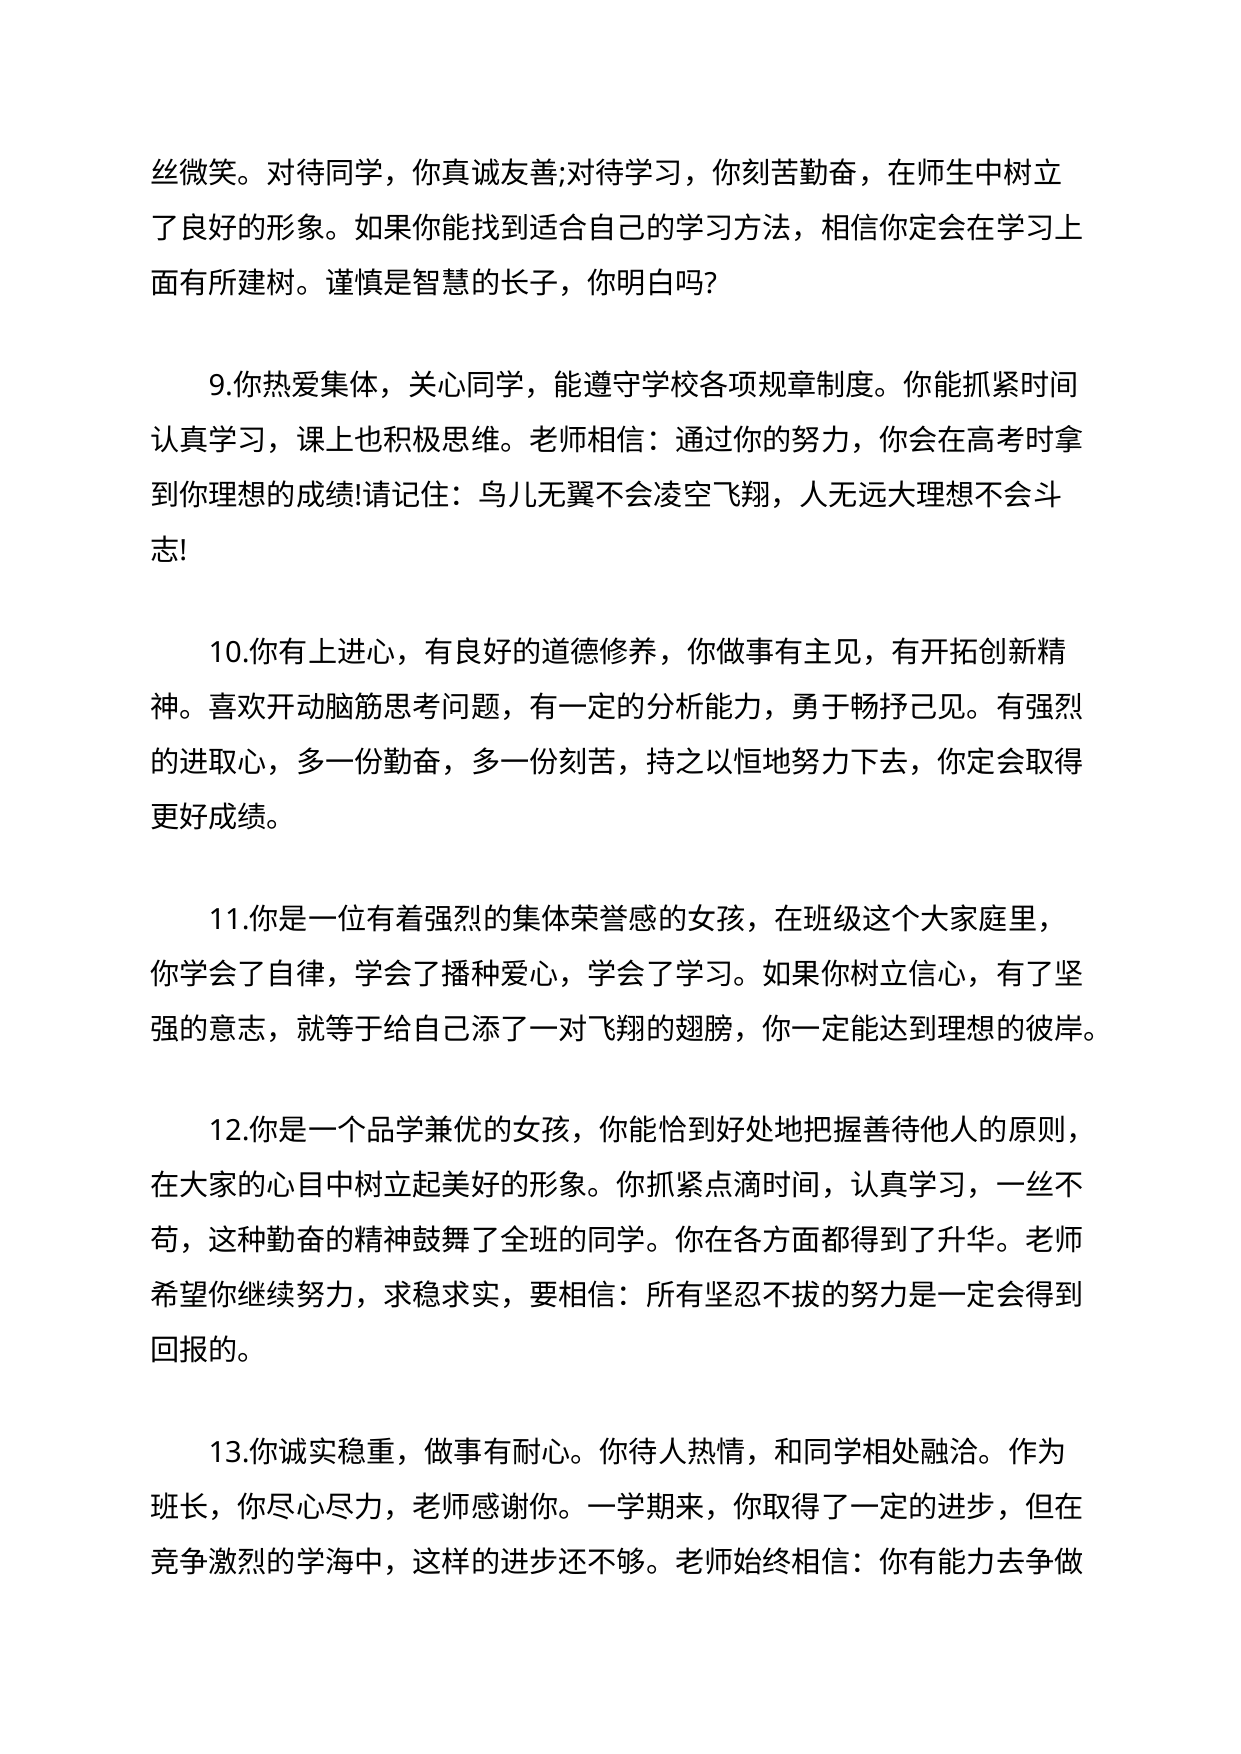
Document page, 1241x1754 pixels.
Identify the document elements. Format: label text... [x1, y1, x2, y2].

text 10.你有上进心，有良好的道德修养，你做事有主见，有开拓创新精神。喜欢开动脑筋思考问题，有一定的分析能力，勇于畅抒己见。有强烈的进取心，多一份勤奋，多一份刻苦，持之以恒地努力下去，你定会取得更好成绩。 [150, 629, 1090, 836]
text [150, 150, 1090, 302]
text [150, 1428, 1090, 1581]
text 9.你热爱集体，关心同学，能遵守学校各项规章制度。你能抓紧时间认真学习，课上也积极思维。老师相信：通过你的努力，你会在高考时拿到你理想的成绩!请记住：鸟儿无翼不会凌空飞翔，人无远大理想不会斗志! [150, 362, 1090, 569]
text 12.你是一个品学兼优的女孩，你能恰到好处地把握善待他人的原则，在大家的心目中树立起美好的形象。你抓紧点滴时间，认真学习，一丝不苟，这种勤奋的精神鼓舞了全班的同学。你在各方面都得到了升华。老师希望你继续努力，求稳求实，要相信：所有坚忍不拔的努力是一定会得到回报的。 [150, 1107, 1090, 1369]
text 11.你是一位有着强烈的集体荣誉感的女孩，在班级这个大家庭里，你学会了自律，学会了播种爱心，学会了学习。如果你树立信心，有了坚强的意志，就等于给自己添了一对飞翔的翅膀，你一定能达到理想的彼岸。 [150, 895, 1090, 1047]
